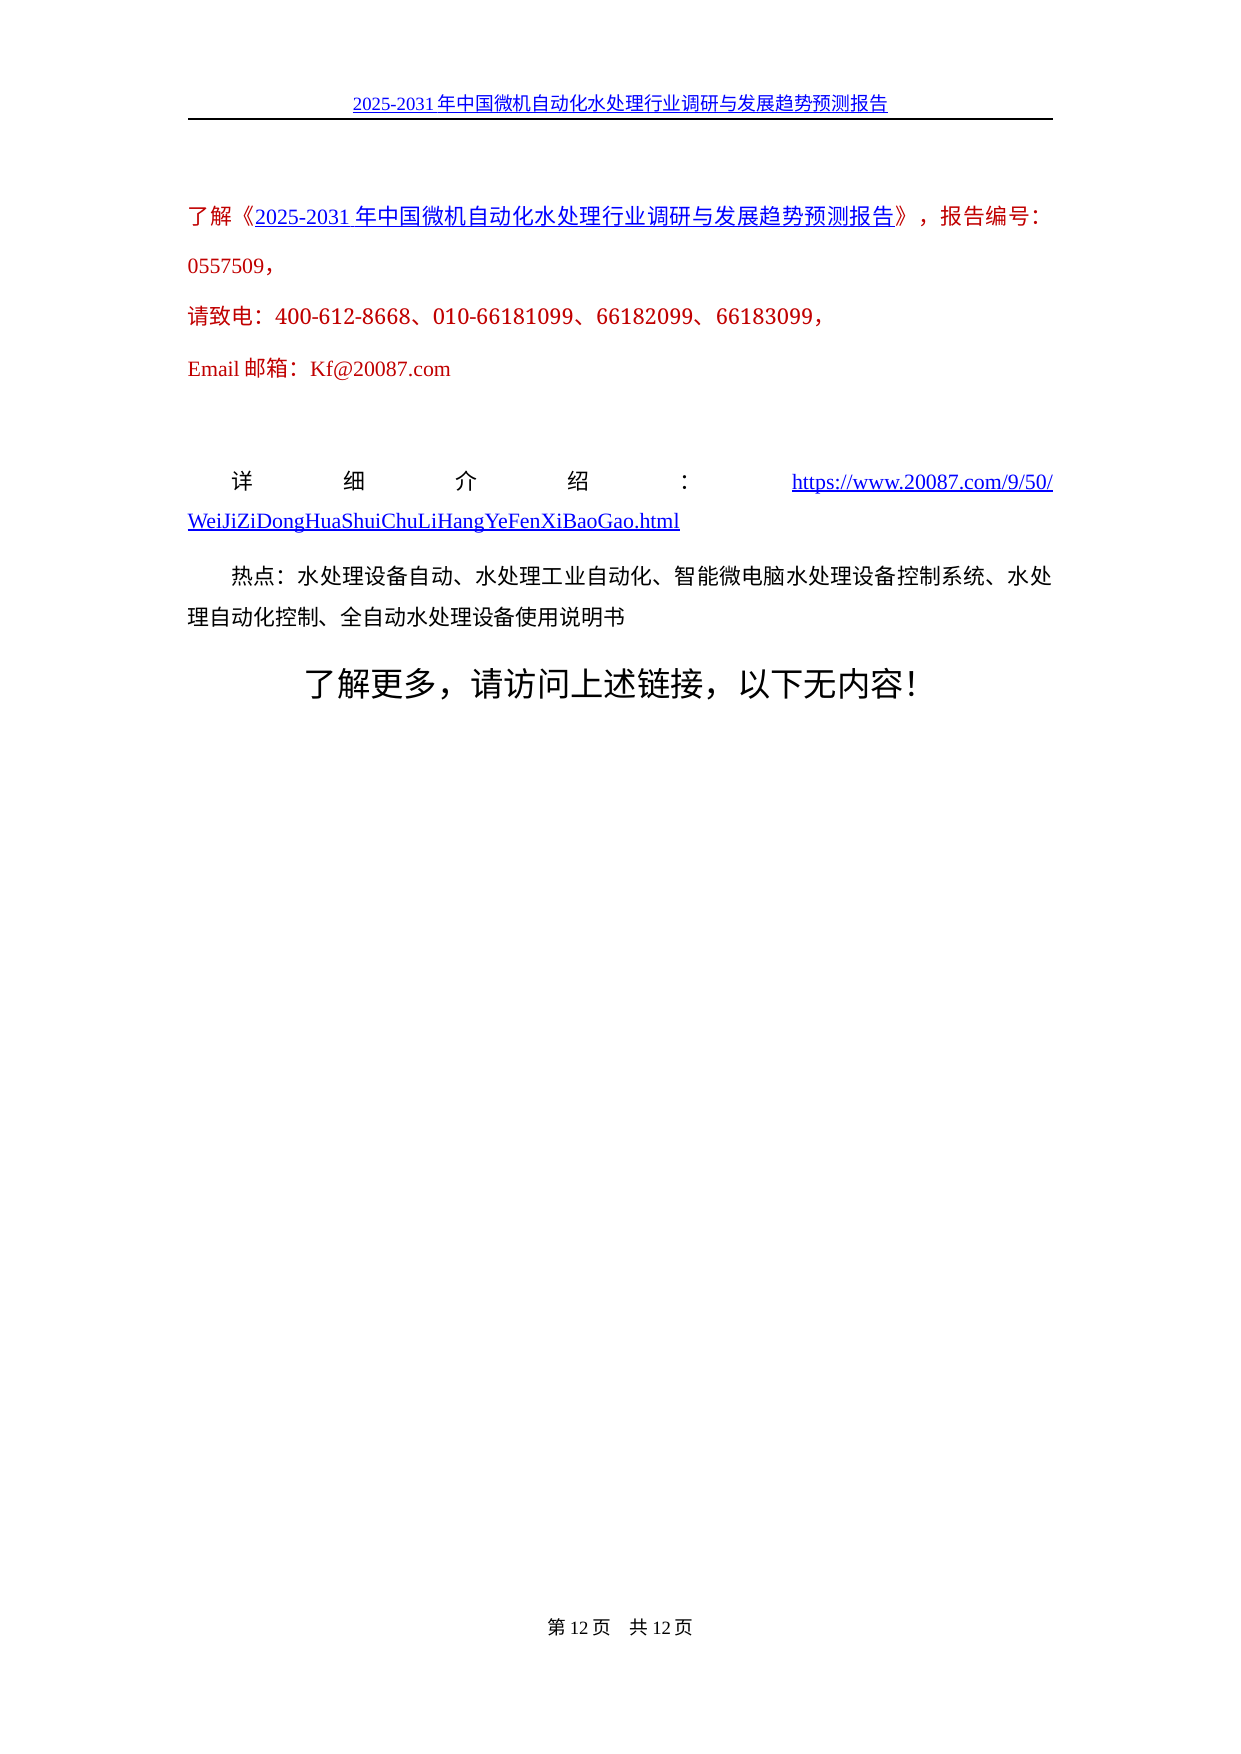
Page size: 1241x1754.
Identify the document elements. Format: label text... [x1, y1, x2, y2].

text Email邮箱：Kf@20087.com [187, 350, 1053, 383]
title 了解更多，请访问上述链接，以下无内容！ [187, 650, 1053, 715]
text 热点：水处理设备自动、水处理工业自动化、智能微电脑水处理设备控制系统、水处理自动化控制、全自动水处理设备使用说明书 [187, 559, 1053, 632]
text 请致电：400-612-8668、010-66181099、66182099、66183099， [187, 299, 1053, 331]
text 详细介绍：https://www.20087.com/9/50/WeiJiZiDongHuaShuiChuLiHangYeFenXiBaoGao.html [187, 463, 1053, 536]
text 了解《2025-2031年中国微机自动化水处理行业调研与发展趋势预测报告》，报告编号：0557509， [187, 198, 1053, 280]
